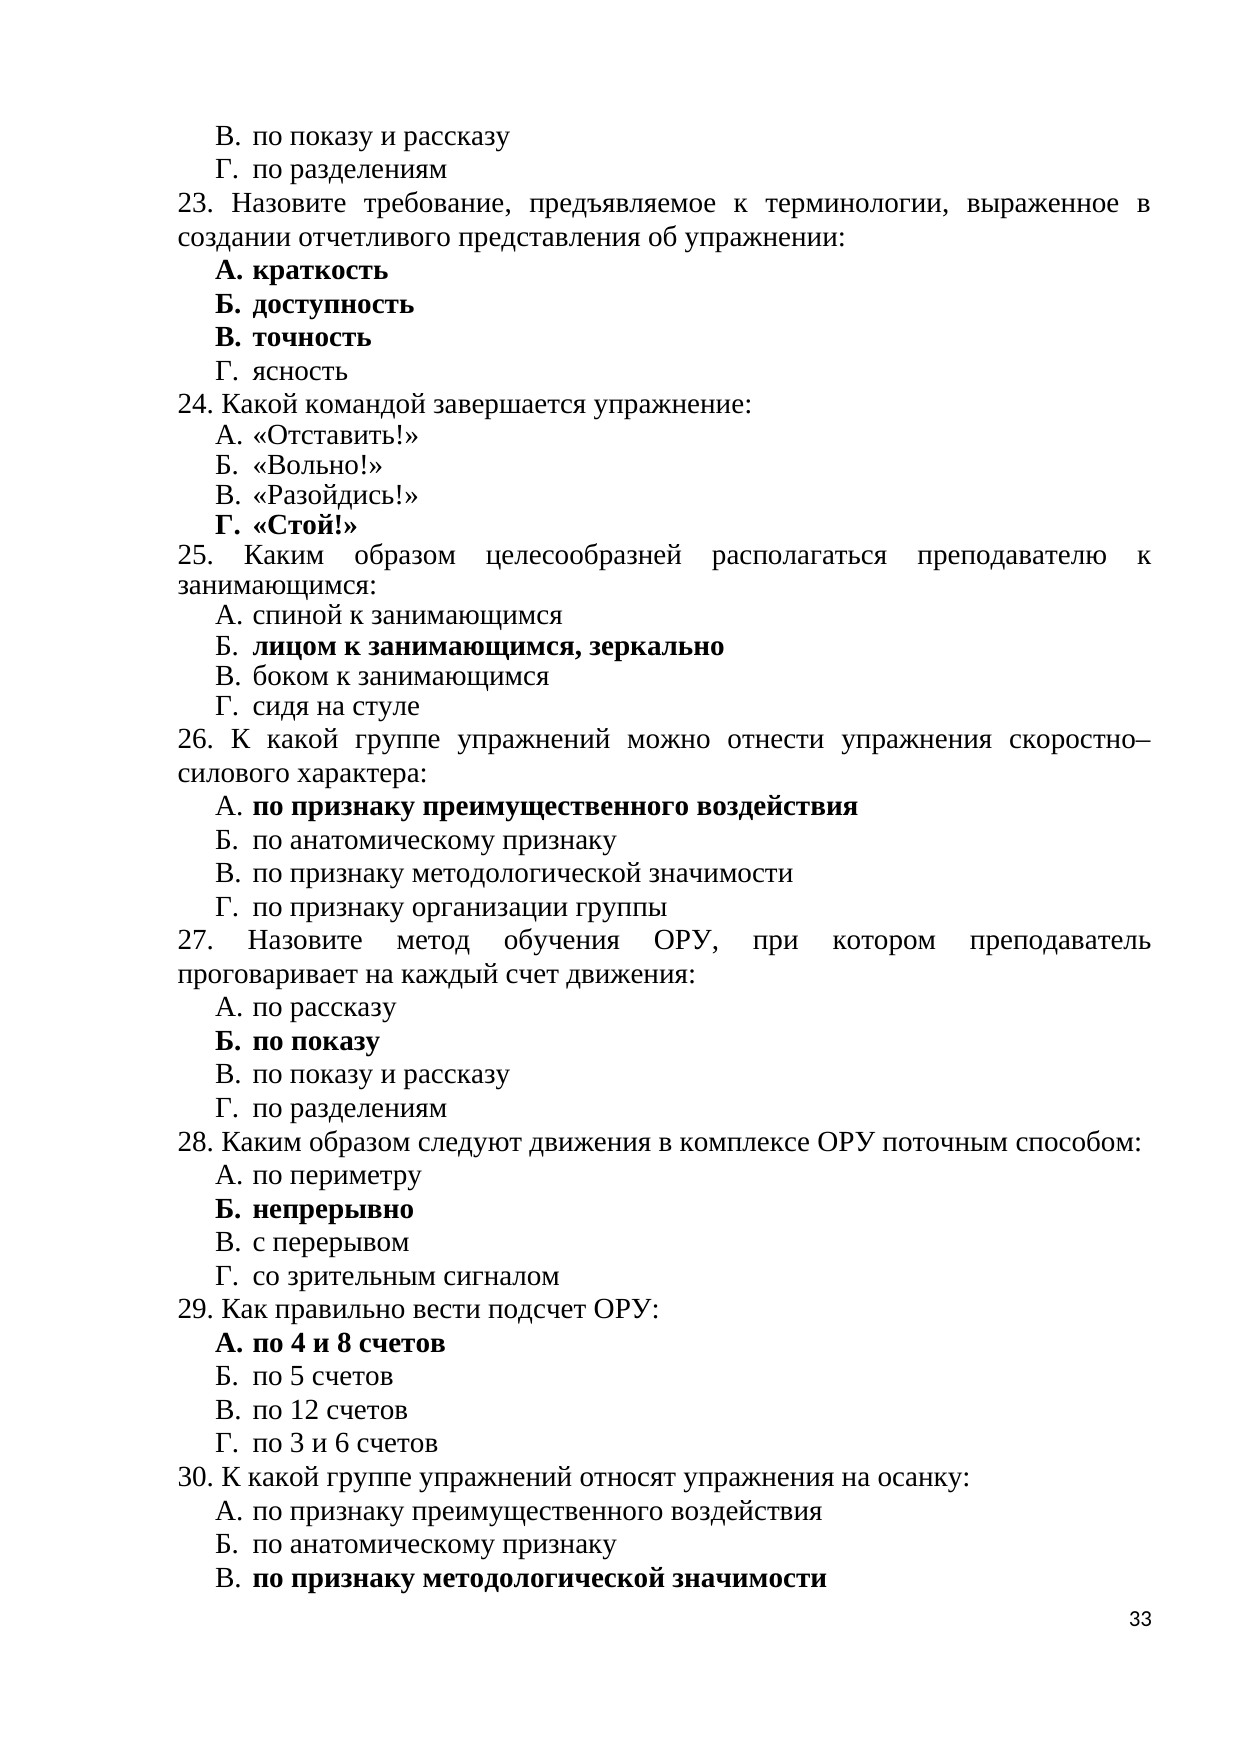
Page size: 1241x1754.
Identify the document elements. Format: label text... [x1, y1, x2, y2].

list по рассказу [215, 989, 1152, 1023]
list по показу [215, 1023, 1152, 1057]
list «Отставить!» [215, 420, 1152, 450]
list точность [215, 319, 1152, 353]
list лицом к занимающимся, зеркально [215, 631, 1152, 661]
list по показу и рассказу [215, 118, 1152, 152]
list «Вольно!» [215, 450, 1152, 480]
list по признаку методологической значимости [215, 1560, 1152, 1593]
list по 3 и 6 счетов [215, 1426, 1152, 1459]
list по периметру [215, 1157, 1152, 1191]
list «Стой!» [215, 510, 1152, 540]
list непрерывно [215, 1191, 1152, 1224]
list краткость [215, 252, 1152, 286]
list по анатомическому признаку [215, 1526, 1152, 1560]
list по признаку преимущественного воздействия [215, 1493, 1152, 1526]
list по 5 счетов [215, 1358, 1152, 1392]
text 29. Как правильно вести подсчет ОРУ: [177, 1291, 1152, 1325]
list сидя на стуле [215, 691, 1152, 721]
list спиной к занимающимся [215, 601, 1152, 631]
text 23. Назовите требование, предъявляемое к терминологии, выраженное в создании отчетливого представления об упражнении: [177, 185, 1152, 252]
list по признаку организации группы [215, 889, 1152, 922]
list по разделениям [215, 1090, 1152, 1124]
list доступность [215, 286, 1152, 319]
text 26. К какой группе упражнений можно отнести упражнения скоростно–силового характера: [177, 721, 1152, 788]
text 27. Назовите метод обучения ОРУ, при котором преподаватель проговаривает на каждый счет движения: [177, 922, 1152, 989]
list с перерывом [215, 1224, 1152, 1258]
text 25. Каким образом целесообразней располагаться преподавателю к занимающимся: [177, 540, 1152, 601]
list «Разойдись!» [215, 480, 1152, 510]
list ясность [215, 353, 1152, 386]
list по 12 счетов [215, 1392, 1152, 1426]
list по 4 и 8 счетов [215, 1325, 1152, 1358]
list со зрительным сигналом [215, 1258, 1152, 1291]
list по признаку преимущественного воздействия [215, 788, 1152, 822]
list по показу и рассказу [215, 1057, 1152, 1090]
text 30. К какой группе упражнений относят упражнения на осанку: [177, 1459, 1152, 1493]
list по признаку методологической значимости [215, 855, 1152, 889]
text 24. Какой командой завершается упражнение: [177, 386, 1152, 420]
list по анатомическому признаку [215, 822, 1152, 855]
list по разделениям [215, 152, 1152, 185]
text 28. Каким образом следуют движения в комплексе ОРУ поточным способом: [177, 1124, 1152, 1157]
list боком к занимающимся [215, 661, 1152, 691]
